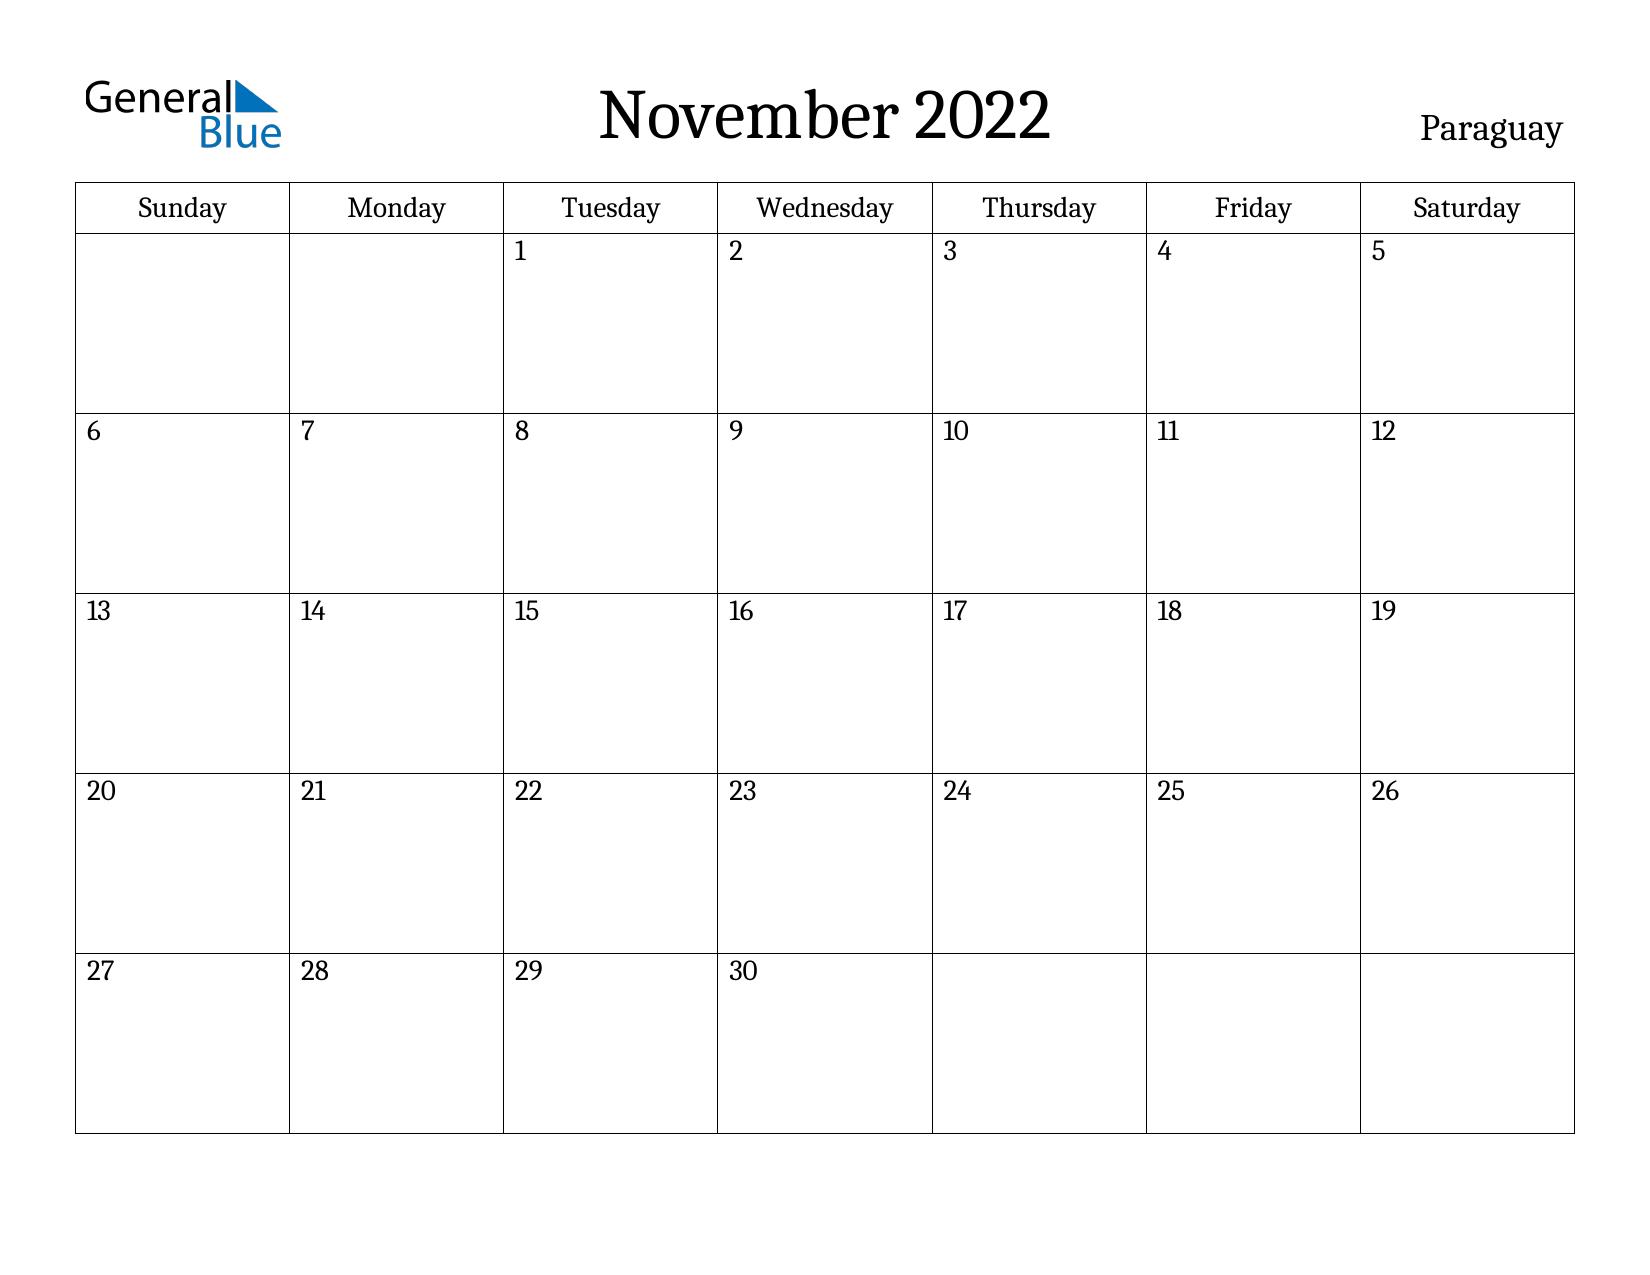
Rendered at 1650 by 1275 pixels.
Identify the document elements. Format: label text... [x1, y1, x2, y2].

table_cell 22 [504, 774, 717, 807]
table_cell [718, 988, 932, 1133]
table_cell 17 [933, 594, 1146, 627]
table_cell 6 [76, 414, 289, 447]
table_cell [718, 627, 932, 773]
table_cell [1361, 988, 1574, 1133]
table_cell [76, 267, 289, 413]
table_cell Saturday [1361, 183, 1574, 233]
table_cell [290, 627, 503, 773]
table_cell 1 [504, 234, 717, 267]
table_cell 23 [718, 774, 932, 807]
table_cell 29 [504, 954, 717, 987]
table_cell [1147, 448, 1360, 593]
table_cell [290, 448, 503, 593]
table_cell [504, 627, 717, 773]
table_cell [504, 267, 717, 413]
table_cell Friday [1147, 183, 1360, 233]
table_cell 3 [933, 234, 1146, 267]
table_cell [933, 448, 1146, 593]
table_cell 12 [1361, 414, 1574, 447]
table_cell 9 [718, 414, 932, 447]
table_cell 16 [718, 594, 932, 627]
table_cell 27 [76, 954, 289, 987]
table_cell 13 [76, 594, 289, 627]
table_cell [290, 808, 503, 953]
table_cell 4 [1147, 234, 1360, 267]
table_cell 2 [718, 234, 932, 267]
table_header Paraguay [1146, 75, 1574, 182]
table_cell Thursday [933, 183, 1146, 233]
table_cell Tuesday [504, 183, 717, 233]
table_cell [76, 627, 289, 773]
table_cell [290, 988, 503, 1133]
table_cell [933, 267, 1146, 413]
table_cell [1361, 627, 1574, 773]
table_cell [718, 448, 932, 593]
table_cell Monday [290, 183, 503, 233]
table_cell 26 [1361, 774, 1574, 807]
table_cell [1147, 808, 1360, 953]
table_cell [1147, 988, 1360, 1133]
table_cell 5 [1361, 234, 1574, 267]
table_cell [76, 234, 289, 267]
table_cell [718, 267, 932, 413]
table_header November 2022 [504, 75, 1146, 182]
table_cell 7 [290, 414, 503, 447]
table_cell Wednesday [718, 183, 932, 233]
table_cell [1147, 954, 1360, 987]
table_cell [76, 448, 289, 593]
table_cell 19 [1361, 594, 1574, 627]
table_cell [1361, 267, 1574, 413]
table_cell [1147, 267, 1360, 413]
picture [86, 80, 281, 148]
table_cell 28 [290, 954, 503, 987]
table_cell 8 [504, 414, 717, 447]
table_cell [504, 808, 717, 953]
table_cell [718, 808, 932, 953]
table_cell Sunday [76, 183, 289, 233]
table_cell [1361, 954, 1574, 987]
table_cell [76, 808, 289, 953]
table_cell [290, 267, 503, 413]
table_cell [504, 988, 717, 1133]
table_cell [76, 988, 289, 1133]
table_cell 25 [1147, 774, 1360, 807]
table_cell 24 [933, 774, 1146, 807]
table_cell [933, 988, 1146, 1133]
table_cell [933, 627, 1146, 773]
table_cell [1147, 627, 1360, 773]
table_header [76, 75, 503, 182]
table_cell 10 [933, 414, 1146, 447]
table_cell 15 [504, 594, 717, 627]
table_cell [1361, 448, 1574, 593]
table_cell [504, 448, 717, 593]
table_cell [933, 954, 1146, 987]
table_cell [933, 808, 1146, 953]
table_cell 30 [718, 954, 932, 987]
table_cell 14 [290, 594, 503, 627]
table_cell 20 [76, 774, 289, 807]
table_cell 21 [290, 774, 503, 807]
table_cell 18 [1147, 594, 1360, 627]
table_cell 11 [1147, 414, 1360, 447]
table_cell [1361, 808, 1574, 953]
table_cell [290, 234, 503, 267]
